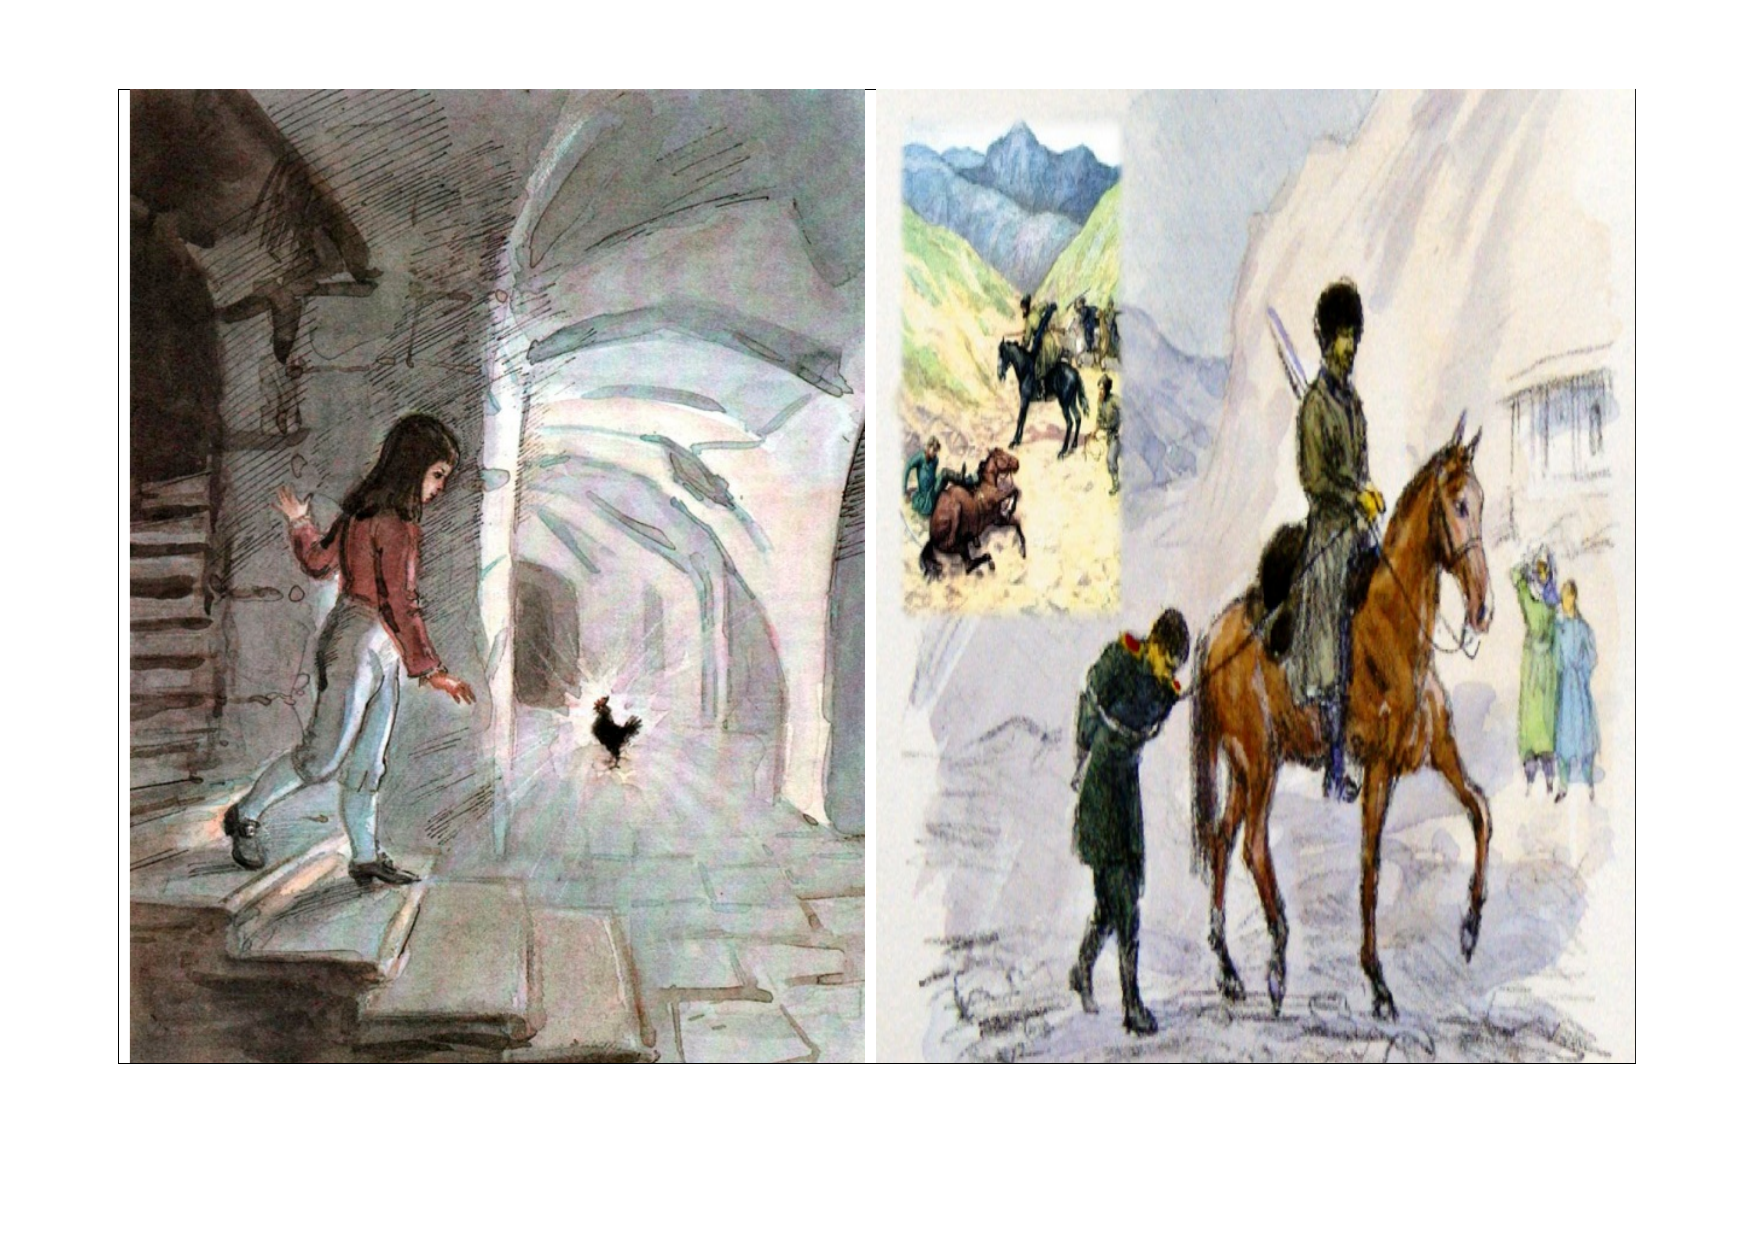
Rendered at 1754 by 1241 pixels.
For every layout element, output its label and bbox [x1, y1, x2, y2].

table_header [865, 90, 876, 1063]
picture [876, 89, 1636, 1063]
table_header [119, 90, 129, 1063]
picture [129, 89, 865, 1063]
